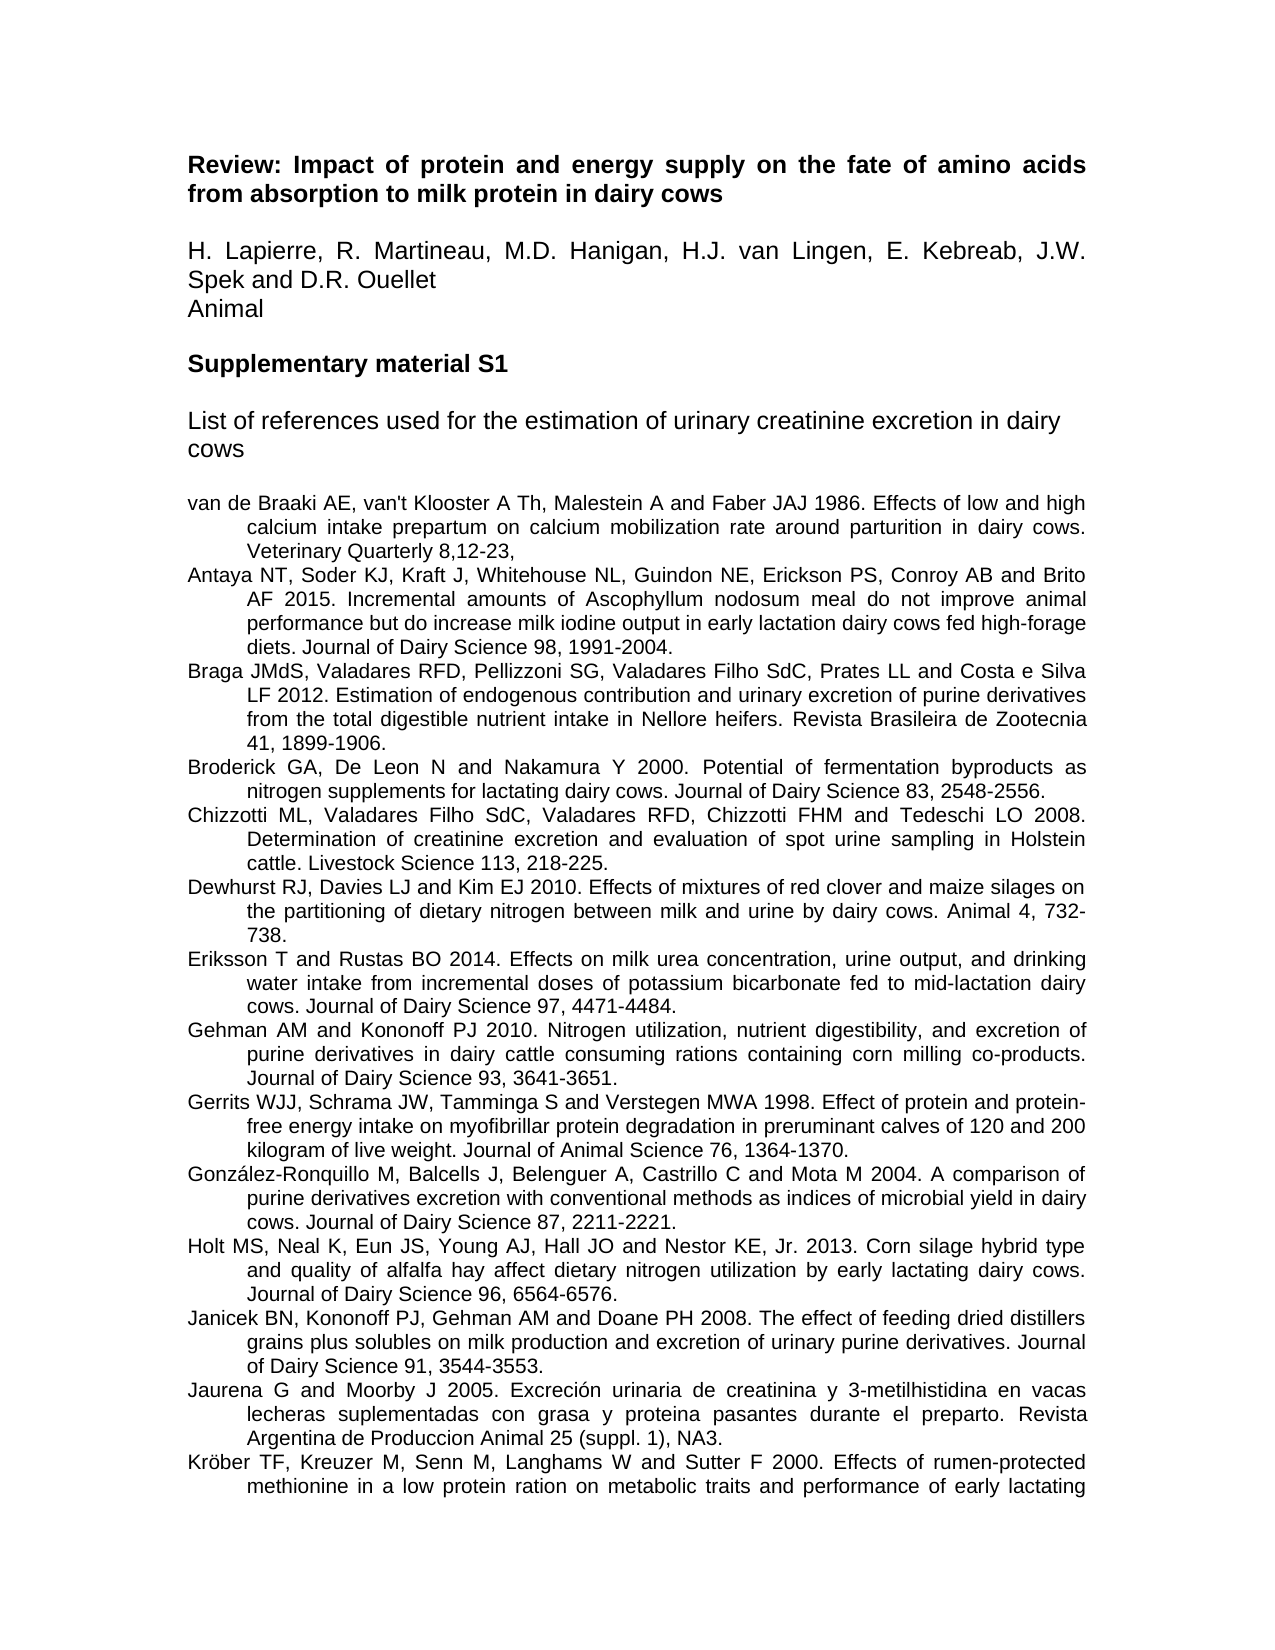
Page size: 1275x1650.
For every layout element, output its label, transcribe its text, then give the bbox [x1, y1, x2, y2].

text Antaya NT, Soder KJ, Kraft J, Whitehouse NL, Guindon NE, Erickson PS, Conroy AB and Brito AF 2015. Incremental amounts of Ascophyllum nodosum meal do not improve animal performance but do increase milk iodine output in early lactation dairy cows fed high-forage diets. Journal of Dairy Science 98, 1991-2004. [187, 563, 1087, 659]
text H. Lapierre, R. Martineau, M.D. Hanigan, H.J. van Lingen, E. Kebreab, J.W. Spek and D.R. Ouellet [187, 236, 1087, 294]
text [187, 1449, 1087, 1497]
text Holt MS, Neal K, Eun JS, Young AJ, Hall JO and Nestor KE, Jr. 2013. Corn silage hybrid type and quality of alfalfa hay affect dietary nitrogen utilization by early lactating dairy cows. Journal of Dairy Science 96, 6564-6576. [187, 1234, 1087, 1306]
text Gehman AM and Kononoff PJ 2010. Nitrogen utilization, nutrient digestibility, and excretion of purine derivatives in dairy cattle consuming rations containing corn milling co-products. Journal of Dairy Science 93, 3641-3651. [187, 1018, 1087, 1090]
text Dewhurst RJ, Davies LJ and Kim EJ 2010. Effects of mixtures of red clover and maize silages on the partitioning of dietary nitrogen between milk and urine by dairy cows. Animal 4, 732-738. [187, 874, 1087, 946]
text Review: Impact of protein and energy supply on the fate of amino acids from absorption to milk protein in dairy cows [187, 150, 1087, 207]
text Braga JMdS, Valadares RFD, Pellizzoni SG, Valadares Filho SdC, Prates LL and Costa e Silva LF 2012. Estimation of endogenous contribution and urinary excretion of purine derivatives from the total digestible nutrient intake in Nellore heifers. Revista Brasileira de Zootecnia 41, 1899-1906. [187, 659, 1087, 755]
text Eriksson T and Rustas BO 2014. Effects on milk urea concentration, urine output, and drinking water intake from incremental doses of potassium bicarbonate fed to mid-lactation dairy cows. Journal of Dairy Science 97, 4471-4484. [187, 946, 1087, 1018]
text Animal [187, 294, 1087, 322]
text van de Braaki AE, van't Klooster A Th, Malestein A and Faber JAJ 1986. Effects of low and high calcium intake prepartum on calcium mobilization rate around parturition in dairy cows. Veterinary Quarterly 8,12-23, [187, 491, 1087, 563]
text Gerrits WJJ, Schrama JW, Tamminga S and Verstegen MWA 1998. Effect of protein and protein-free energy intake on myofibrillar protein degradation in preruminant calves of 120 and 200 kilogram of live weight. Journal of Animal Science 76, 1364-1370. [187, 1090, 1087, 1162]
text List of references used for the estimation of urinary creatinine excretion in dairy cows [187, 406, 1087, 463]
text González-Ronquillo M, Balcells J, Belenguer A, Castrillo C and Mota M 2004. A comparison of purine derivatives excretion with conventional methods as indices of microbial yield in dairy cows. Journal of Dairy Science 87, 2211-2221. [187, 1162, 1087, 1234]
text Janicek BN, Kononoff PJ, Gehman AM and Doane PH 2008. The effect of feeding dried distillers grains plus solubles on milk production and excretion of urinary purine derivatives. Journal of Dairy Science 91, 3544-3553. [187, 1306, 1087, 1378]
text Broderick GA, De Leon N and Nakamura Y 2000. Potential of fermentation byproducts as nitrogen supplements for lactating dairy cows. Journal of Dairy Science 83, 2548-2556. [187, 755, 1087, 803]
text Jaurena G and Moorby J 2005. Excreción urinaria de creatinina y 3-metilhistidina en vacas lecheras suplementadas con grasa y proteina pasantes durante el preparto. Revista Argentina de Produccion Animal 25 (suppl. 1), NA3. [187, 1378, 1087, 1449]
text Chizzotti ML, Valadares Filho SdC, Valadares RFD, Chizzotti FHM and Tedeschi LO 2008. Determination of creatinine excretion and evaluation of spot urine sampling in Holstein cattle. Livestock Science 113, 218-225. [187, 803, 1087, 874]
text Supplementary material S1 [187, 349, 1087, 378]
